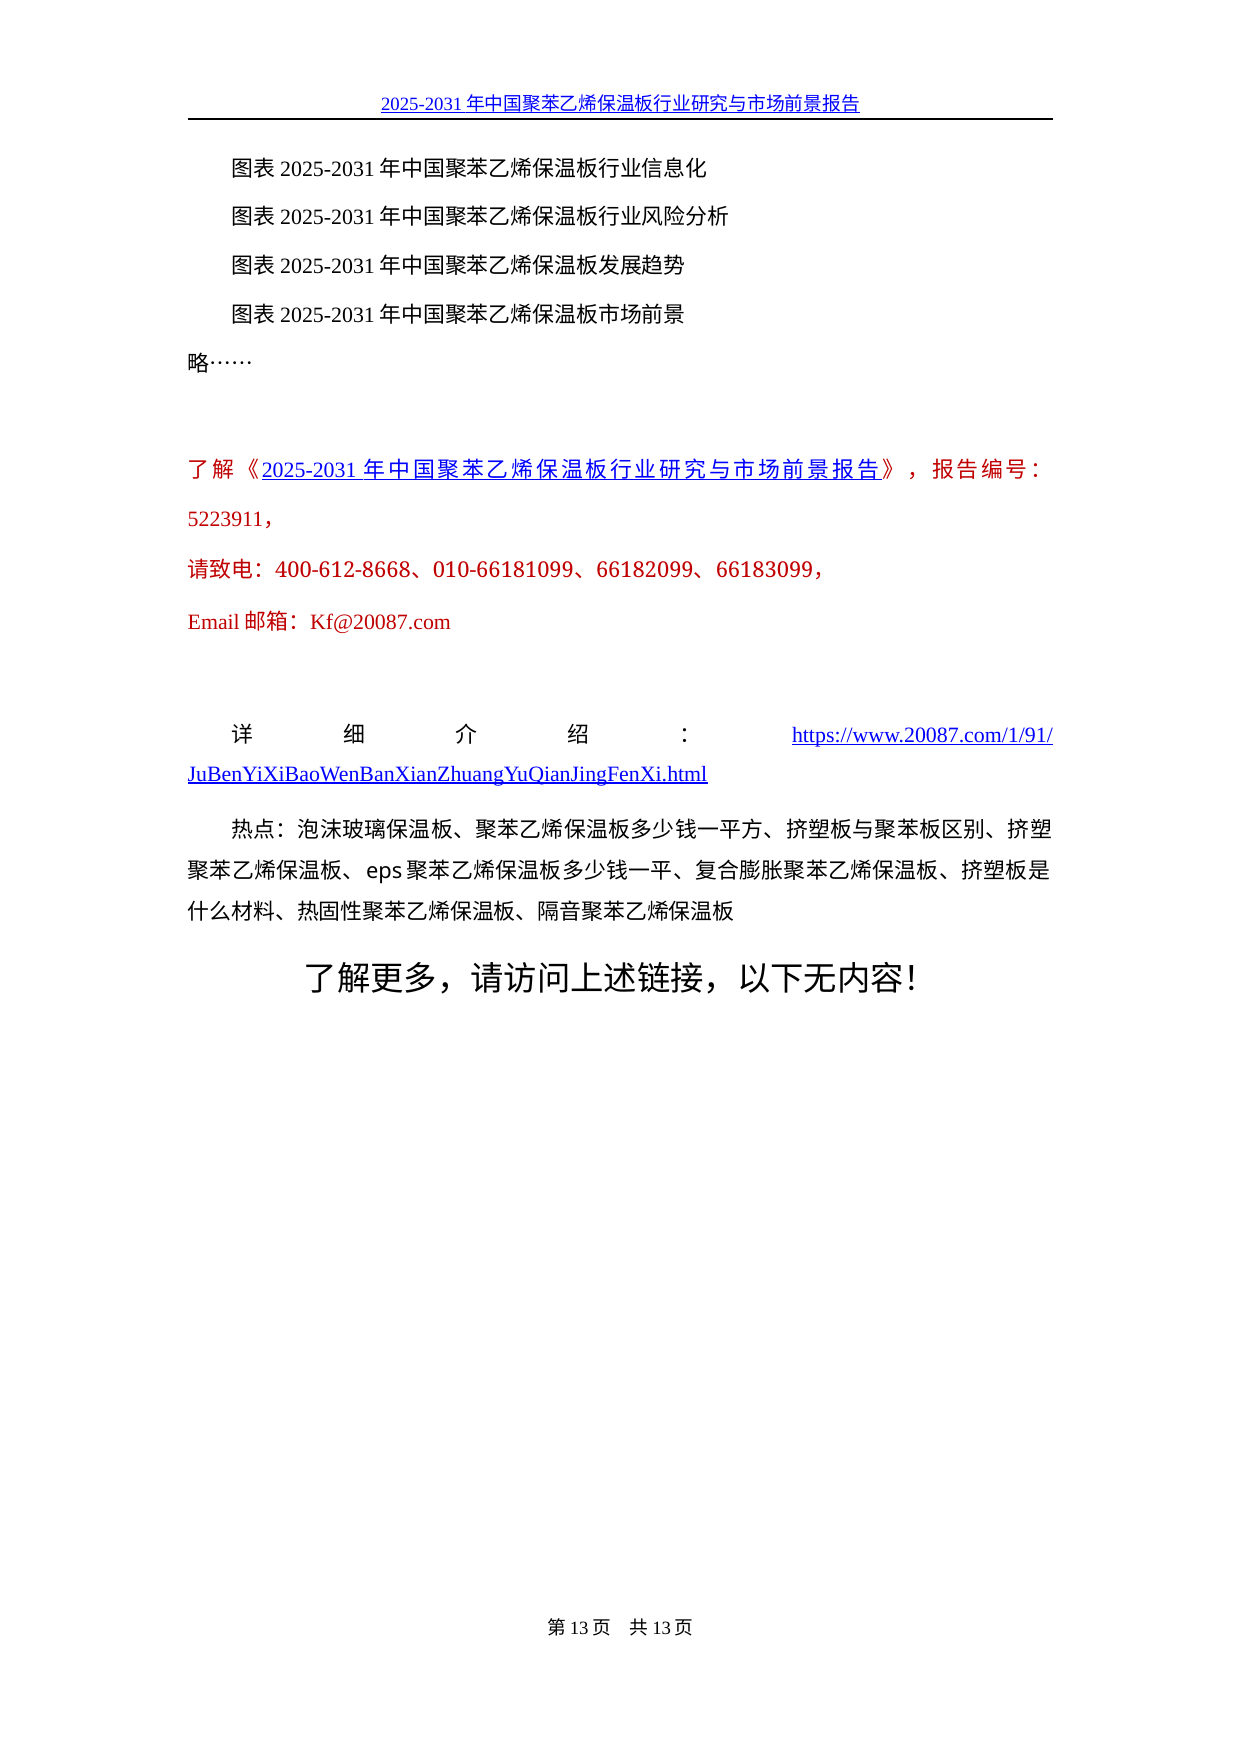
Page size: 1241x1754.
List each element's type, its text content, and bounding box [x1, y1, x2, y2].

title 了解更多，请访问上述链接，以下无内容！ [187, 943, 1053, 1008]
text 详细介绍：https://www.20087.com/1/91/JuBenYiXiBaoWenBanXianZhuangYuQianJingFenXi.html [187, 716, 1053, 789]
text 热点：泡沫玻璃保温板、聚苯乙烯保温板多少钱一平方、挤塑板与聚苯板区别、挤塑聚苯乙烯保温板、eps聚苯乙烯保温板多少钱一平、复合膨胀聚苯乙烯保温板、挤塑板是什么材料、热固性聚苯乙烯保温板、隔音聚苯乙烯保温板 [187, 812, 1053, 926]
text 了解《2025-2031年中国聚苯乙烯保温板行业研究与市场前景报告》，报告编号：5223911， [187, 452, 1053, 533]
text Email邮箱：Kf@20087.com [187, 603, 1053, 636]
text 请致电：400-612-8668、010-66181099、66182099、66183099， [187, 552, 1053, 584]
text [187, 150, 1053, 378]
